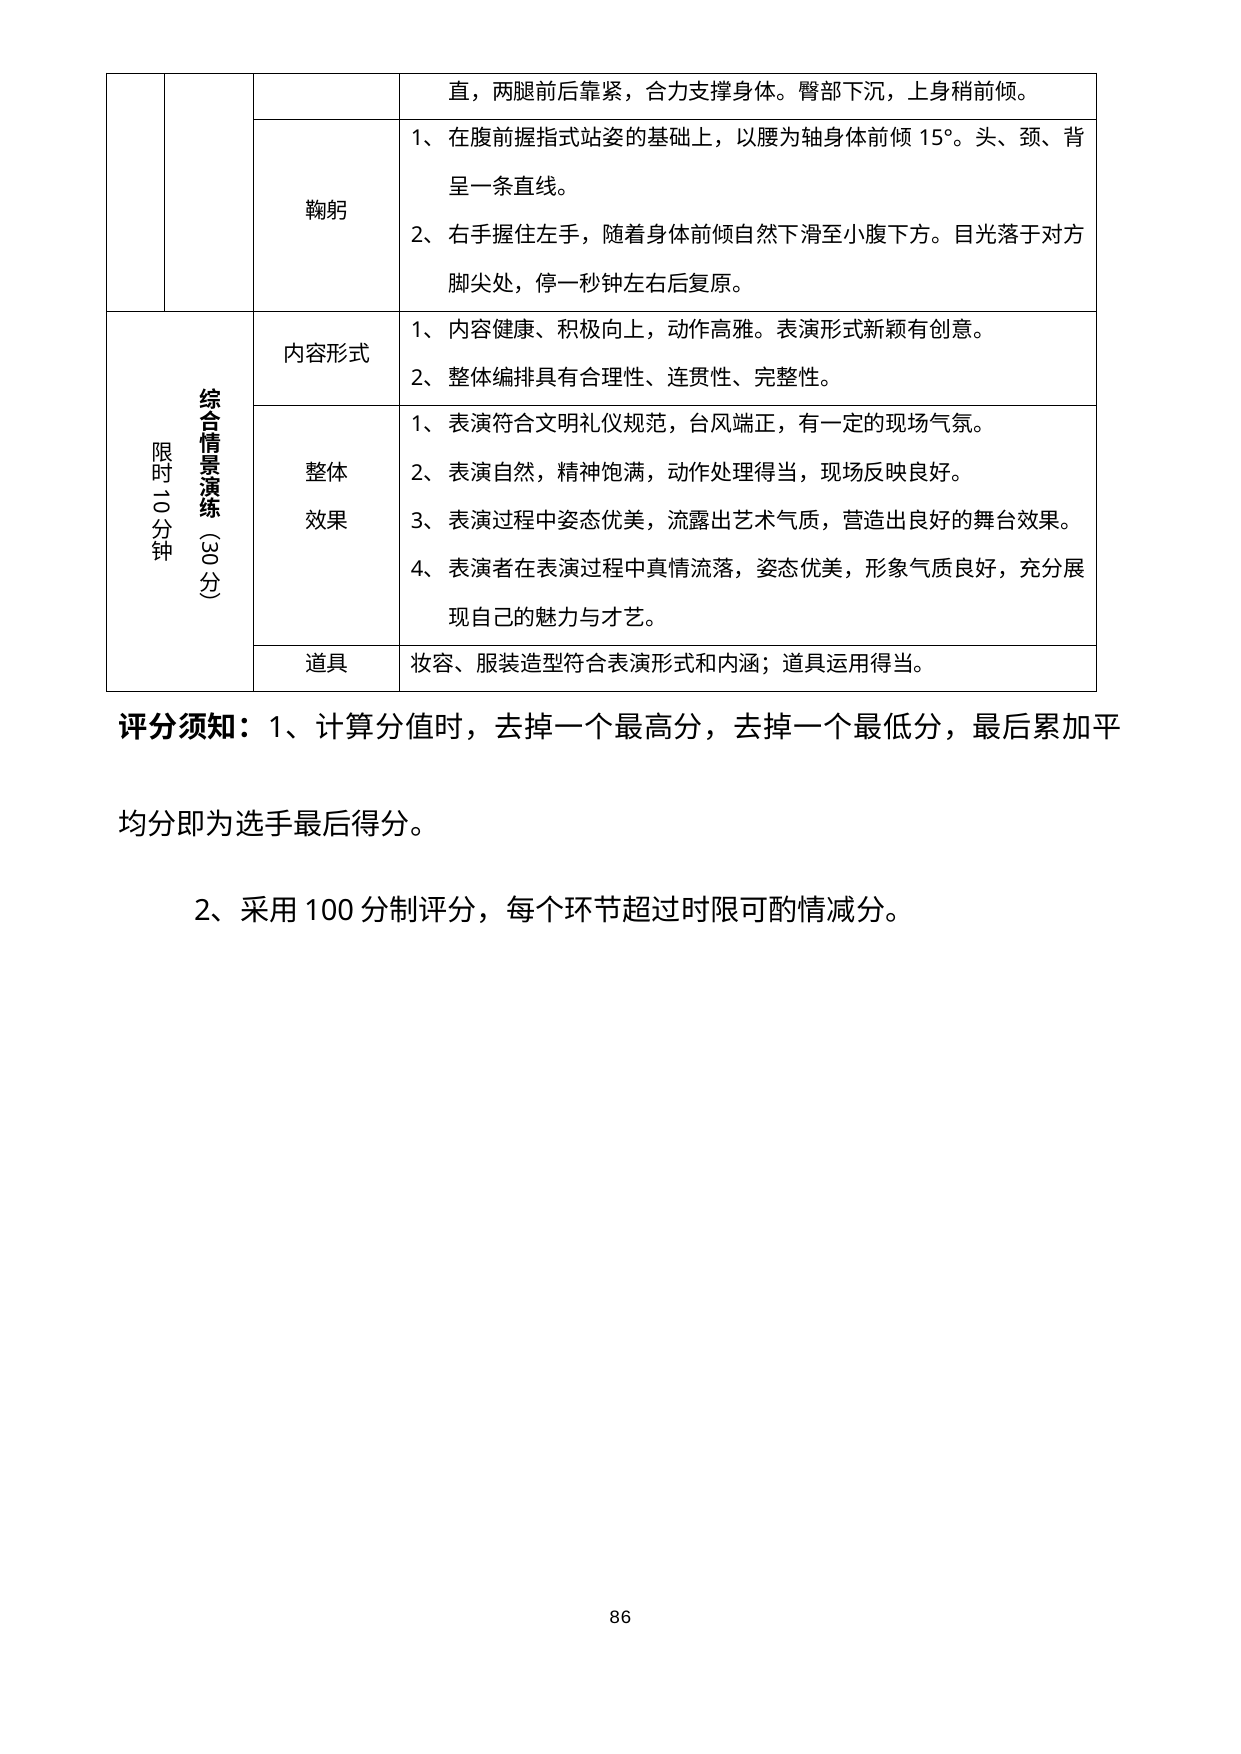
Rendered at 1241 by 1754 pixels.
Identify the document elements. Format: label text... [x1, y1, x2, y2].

table_cell 道具 [254, 646, 399, 691]
table_cell 在腹前握指式站姿的基础上，以腰为轴身体前倾15°。头、颈、背呈一条直线。 右手握住左手，随着身体前倾自然下滑至小腹下方。目光落于对方脚尖处，停一秒钟左右后复原。 [400, 120, 1096, 311]
text 评分须知：1、计算分值时，去掉一个最高分，去掉一个最低分，最后累加平均分即为选手最后得分。 [118, 692, 1122, 854]
table_cell 内容形式 [254, 312, 399, 405]
table_cell 妆容、服装造型符合表演形式和内涵；道具运用得当。 [400, 646, 1096, 691]
table_cell 整体 效果 [254, 406, 399, 645]
table_cell 内容健康、积极向上，动作高雅。表演形式新颖有创意。 整体编排具有合理性、连贯性、完整性。 [400, 312, 1096, 405]
table_cell 蹲姿 [254, 74, 399, 119]
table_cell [400, 74, 1096, 119]
text 2、采用100分制评分，每个环节超过时限可酌情减分。 [118, 876, 1122, 941]
table_cell 表演符合文明礼仪规范，台风端正，有一定的现场气氛。 表演自然，精神饱满，动作处理得当，现场反映良好。 表演过程中姿态优美，流露出艺术气质，营造出良好的舞台效果。 表演者在表演过程中真情流落，姿态优美，形象气质良好，充分展现自己的魅力与才艺。 [400, 406, 1096, 645]
table_cell 鞠躬 [254, 120, 399, 311]
table_cell 综合情景演练（30分） 限时10分钟 [107, 312, 253, 691]
